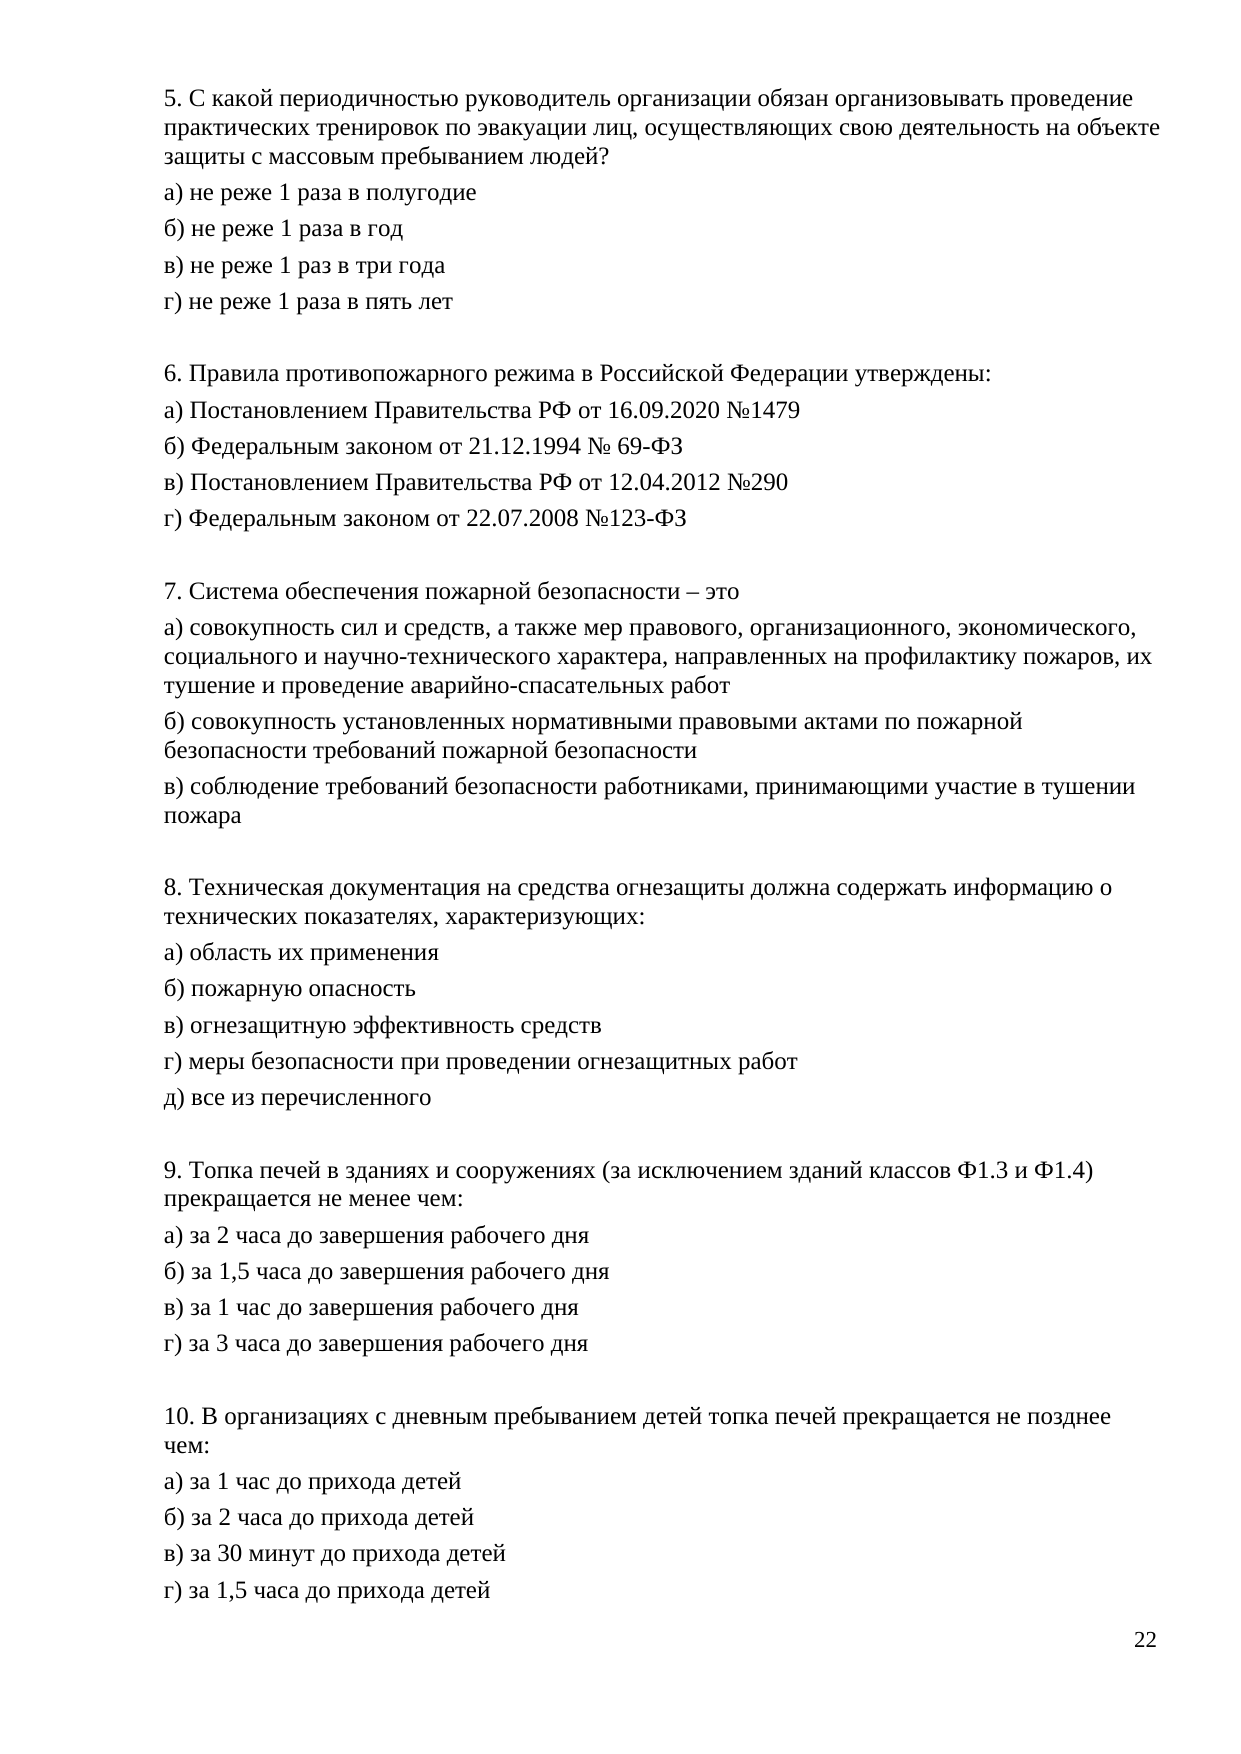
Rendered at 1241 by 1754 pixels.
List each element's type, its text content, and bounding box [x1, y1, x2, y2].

text г) за 1,5 часа до прихода детей [164, 1575, 1161, 1603]
text б) совокупность установленных нормативными правовыми актами по пожарной безопасности требований пожарной безопасности [164, 706, 1161, 763]
text в) не реже 1 раз в три года [164, 250, 1161, 278]
text 9. Топка печей в зданиях и сооружениях (за исключением зданий классов Ф1.3 и Ф1.4) прекращается не менее чем: [164, 1155, 1161, 1212]
text г) меры безопасности при проведении огнезащитных работ [164, 1046, 1161, 1075]
text б) за 1,5 часа до завершения рабочего дня [164, 1256, 1161, 1285]
text 10. В организациях с дневным пребыванием детей топка печей прекращается не позднее чем: [164, 1401, 1161, 1458]
text а) не реже 1 раза в полугодие [164, 177, 1161, 206]
text б) Федеральным законом от 21.12.1994 № 69-ФЗ [164, 431, 1161, 460]
text а) область их применения [164, 937, 1161, 966]
text в) Постановлением Правительства РФ от 12.04.2012 №290 [164, 467, 1161, 496]
text 5. С какой периодичностью руководитель организации обязан организовывать проведение практических тренировок по эвакуации лиц, осуществляющих свою деятельность на объекте защиты с массовым пребыванием людей? [164, 83, 1161, 170]
text 8. Техническая документация на средства огнезащиты должна содержать информацию о технических показателях, характеризующих: [164, 872, 1161, 930]
text г) не реже 1 раза в пять лет [164, 286, 1161, 315]
text а) совокупность сил и средств, а также мер правового, организационного, экономического, социального и научно-технического характера, направленных на профилактику пожаров, их тушение и проведение аварийно-спасательных работ [164, 612, 1161, 698]
text г) Федеральным законом от 22.07.2008 №123-ФЗ [164, 503, 1161, 532]
text 7. Система обеспечения пожарной безопасности – это [164, 576, 1161, 605]
text а) за 2 часа до завершения рабочего дня [164, 1220, 1161, 1248]
text в) огнезащитную эффективность средств [164, 1010, 1161, 1038]
text в) за 1 час до завершения рабочего дня [164, 1292, 1161, 1321]
text 6. Правила противопожарного режима в Российской Федерации утверждены: [164, 358, 1161, 387]
text д) все из перечисленного [164, 1082, 1161, 1111]
text б) за 2 часа до прихода детей [164, 1502, 1161, 1531]
text в) соблюдение требований безопасности работниками, принимающими участие в тушении пожара [164, 771, 1161, 828]
text а) Постановлением Правительства РФ от 16.09.2020 №1479 [164, 395, 1161, 423]
text г) за 3 часа до завершения рабочего дня [164, 1328, 1161, 1357]
text а) за 1 час до прихода детей [164, 1466, 1161, 1495]
text б) не реже 1 раза в год [164, 213, 1161, 242]
text в) за 30 минут до прихода детей [164, 1538, 1161, 1567]
text б) пожарную опасность [164, 973, 1161, 1002]
